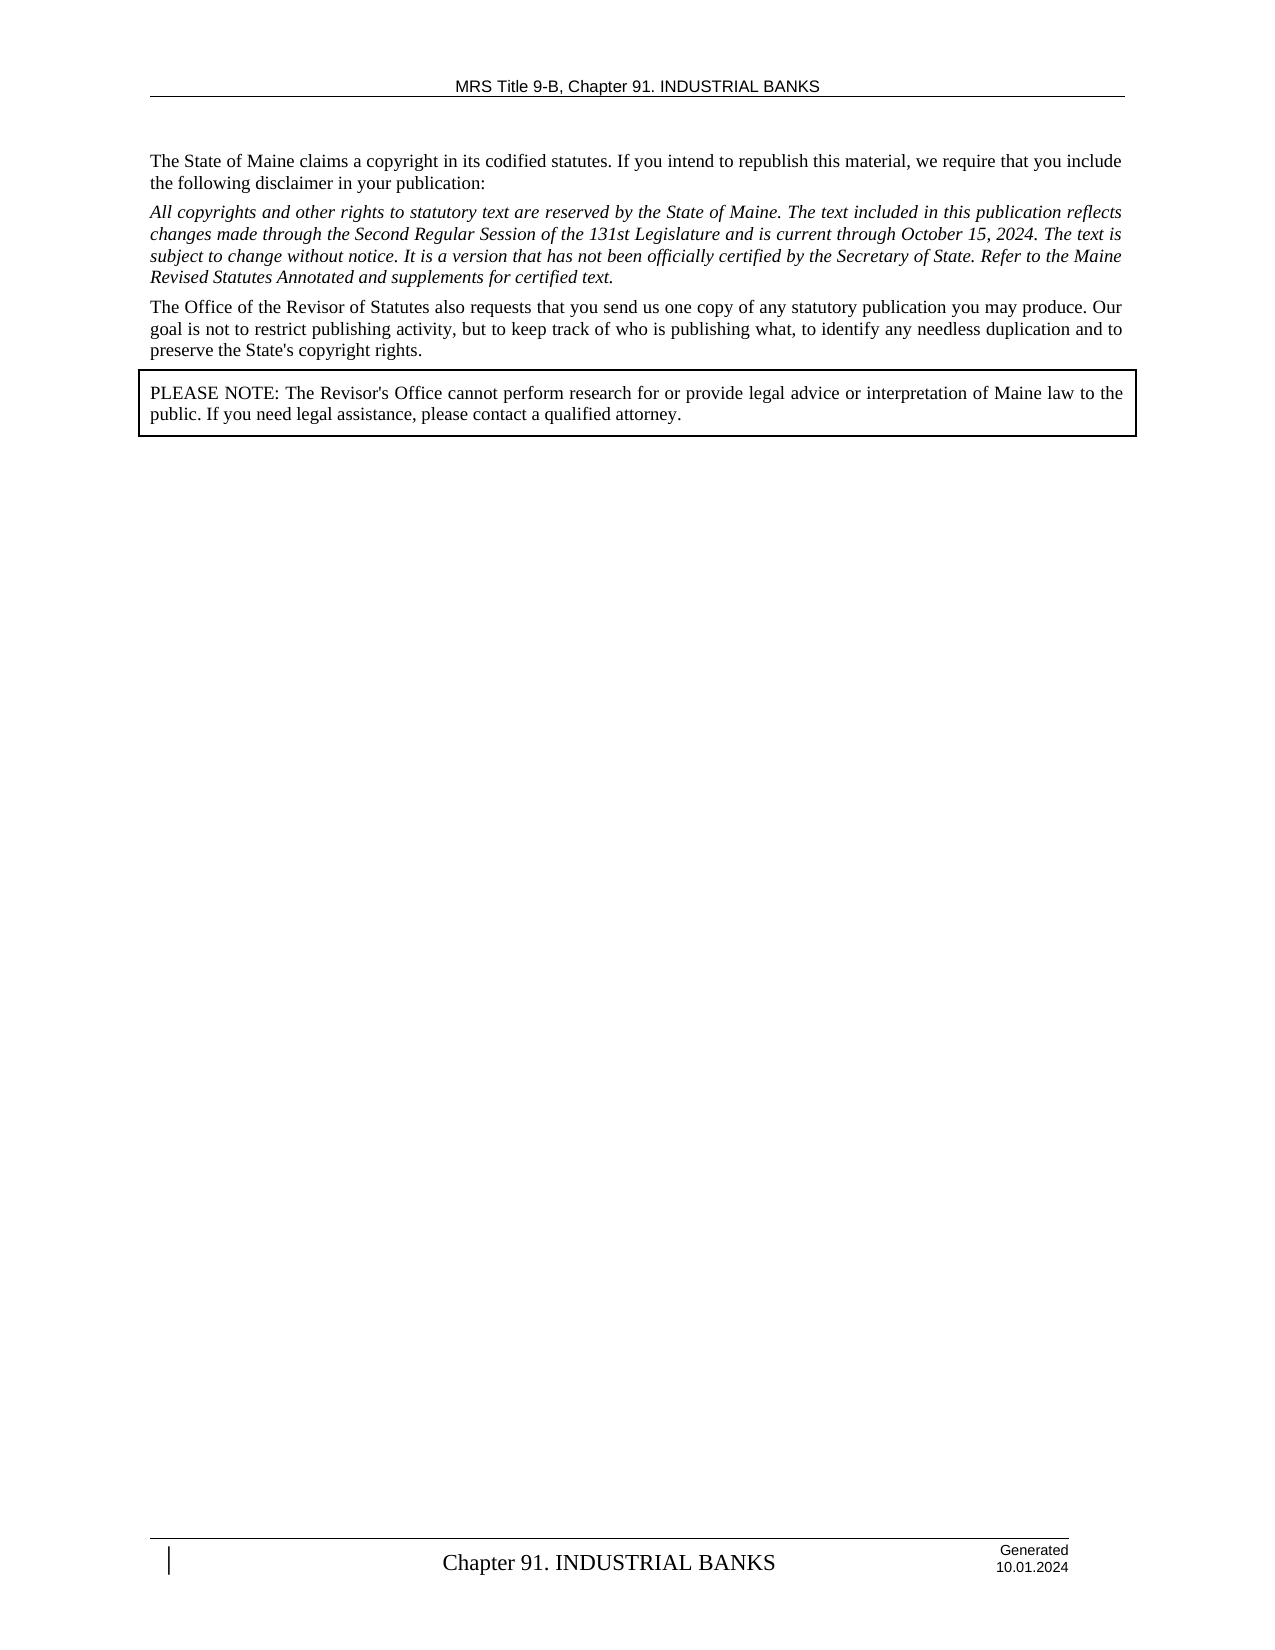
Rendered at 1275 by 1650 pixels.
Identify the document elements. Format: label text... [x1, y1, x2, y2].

text PLEASE NOTE: The Revisor's Office cannot perform research for or provide legal advice or interpretation of Maine law to the public. If you need legal assistance, please contact a qualified attorney. [140, 371, 1135, 435]
text The State of Maine claims a copyright in its codified statutes. If you intend to republish this material, we require that you include the following disclaimer in your publication: [150, 150, 1125, 193]
text All copyrights and other rights to statutory text are reserved by the State of Maine. The text included in this publication reflects changes made through the Second Regular Session of the 131st Legislature and is current through October 15, 2024 . The text is subject to change without notice. It is a version that has not been officially certified by the Secretary of State. Refer to the Maine Revised Statutes Annotated and supplements for certified text. [150, 201, 1125, 288]
text The Office of the Revisor of Statutes also requests that you send us one copy of any statutory publication you may produce. Our goal is not to restrict publishing activity, but to keep track of who is publishing what, to identify any needless duplication and to preserve the State's copyright rights. [150, 296, 1125, 361]
